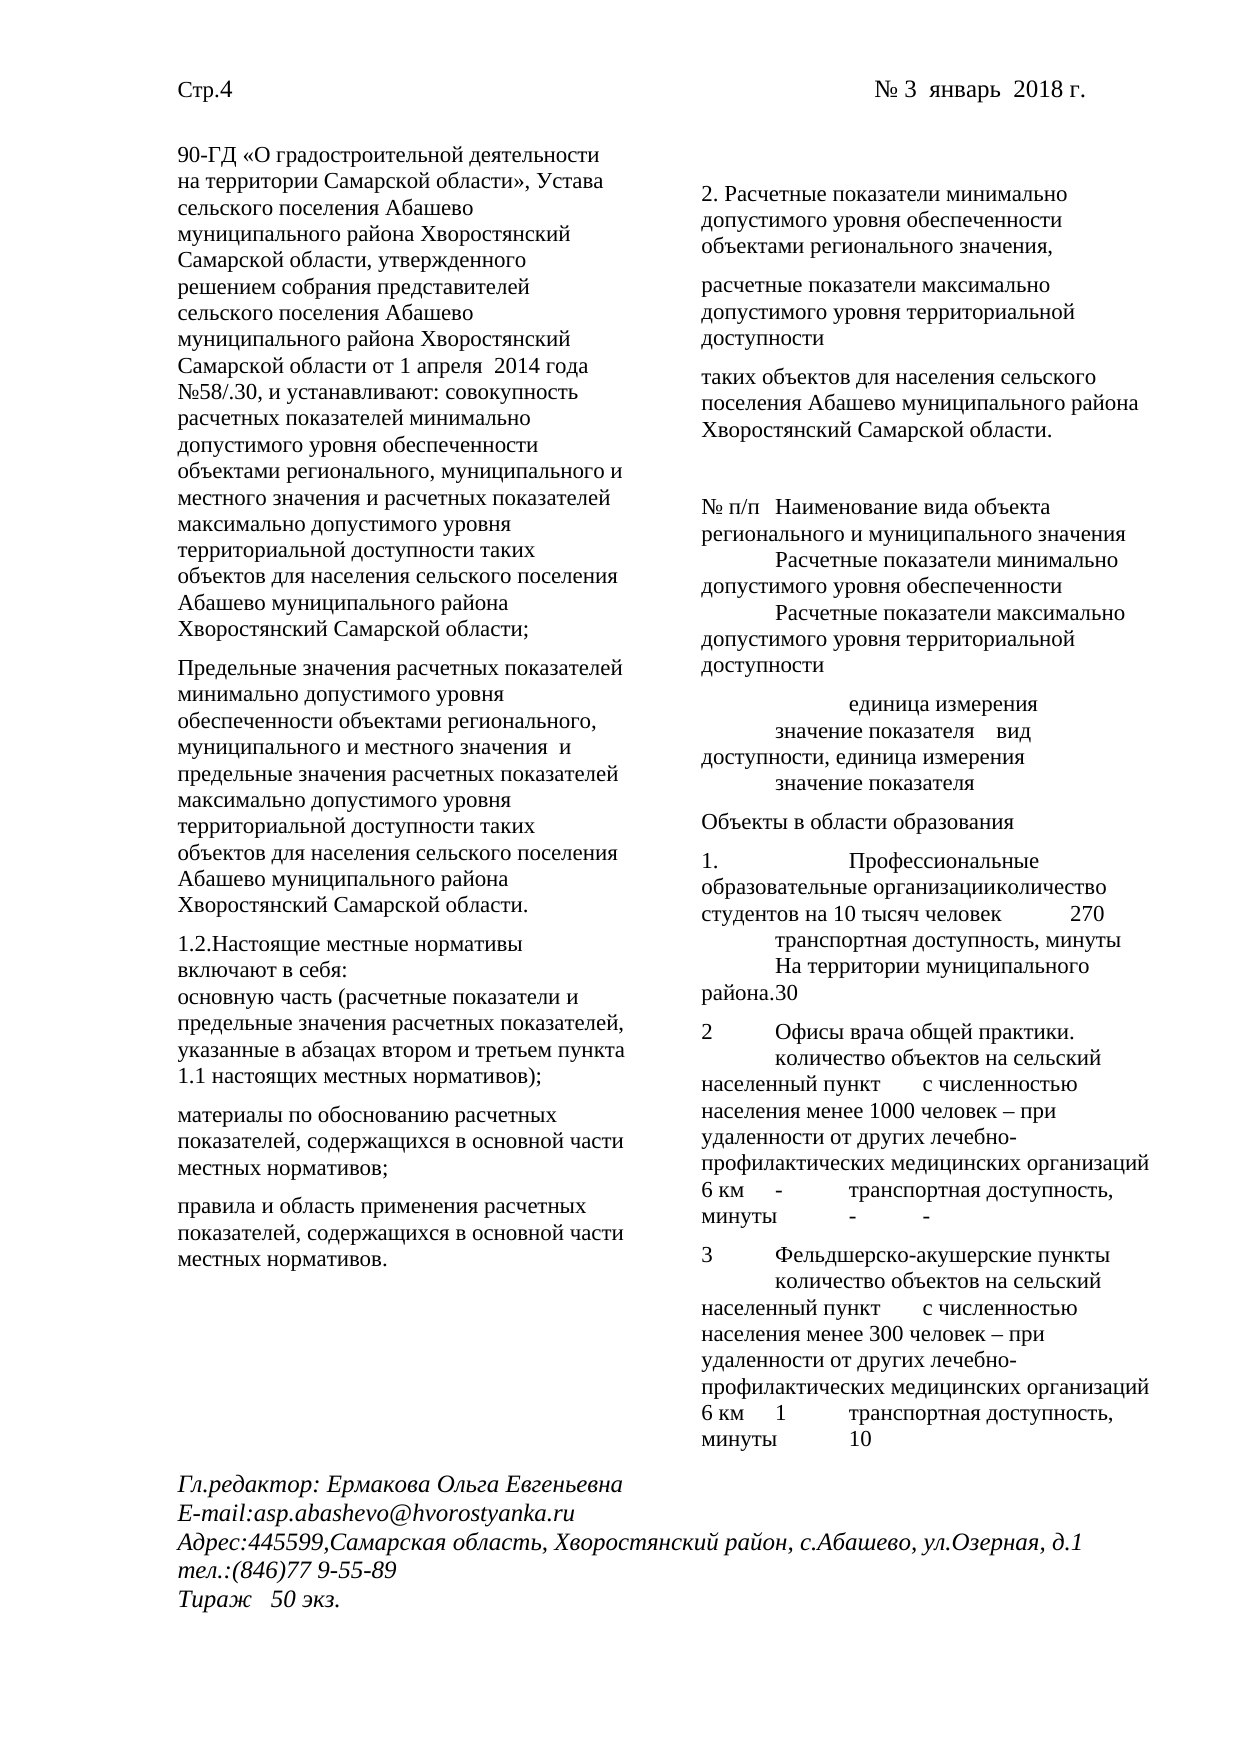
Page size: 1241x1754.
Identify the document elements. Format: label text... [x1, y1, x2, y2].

text расчетные показатели максимально допустимого уровня территориальной доступности [701, 271, 1152, 350]
text Объекты в области образования [701, 808, 1152, 834]
text 1. Профессиональные образовательные организации количество студентов на 10 тысяч человек 270 транспортная доступность, минуты На территории муниципального района. 30 [701, 847, 1152, 1005]
text материалы по обоснованию расчетных показателей, содержащихся в основной части местных нормативов; [177, 1101, 627, 1180]
text таких объектов для населения сельского поселения Абашево муниципального района Хворостянский Самарской области. [701, 363, 1152, 442]
text 1.2.Настоящие местные нормативы включают в себя: основную часть (расчетные показатели и предельные значения расчетных показателей, указанные в абзацах втором и третьем пункта 1.1 настоящих местных нормативов); [177, 930, 627, 1088]
text правила и область применения расчетных показателей, содержащихся в основной части местных нормативов. [177, 1192, 627, 1271]
text 3 Фельдшерско-акушерские пункты количество объектов на сельский населенный пункт с численностью населения менее 300 человек – при удаленности от других лечебно-профилактических медицинских организаций 6 км 1 транспортная доступность, минуты 10 [701, 1241, 1152, 1452]
text 2 Офисы врача общей практики. количество объектов на сельский населенный пункт с численностью населения менее 1000 человек – при удаленности от других лечебно-профилактических медицинских организаций 6 км - транспортная доступность, минуты - - [701, 1018, 1152, 1228]
text Предельные значения расчетных показателей минимально допустимого уровня обеспеченности объектами регионального, муниципального и местного значения и предельные значения расчетных показателей максимально допустимого уровня территориальной доступности таких объектов для населения сельского поселения Абашево муниципального района Хворостянский Самарской области. [177, 654, 627, 918]
text № п/п Наименование вида объекта регионального и муниципального значения Расчетные показатели минимально допустимого уровня обеспеченности Расчетные показатели максимально допустимого уровня территориальной доступности [701, 493, 1152, 678]
text единица измерения значение показателя вид доступности, единица измерения значение показателя [701, 690, 1152, 796]
text 2. Расчетные показатели минимально допустимого уровня обеспеченности объектами регионального значения, [701, 180, 1152, 259]
